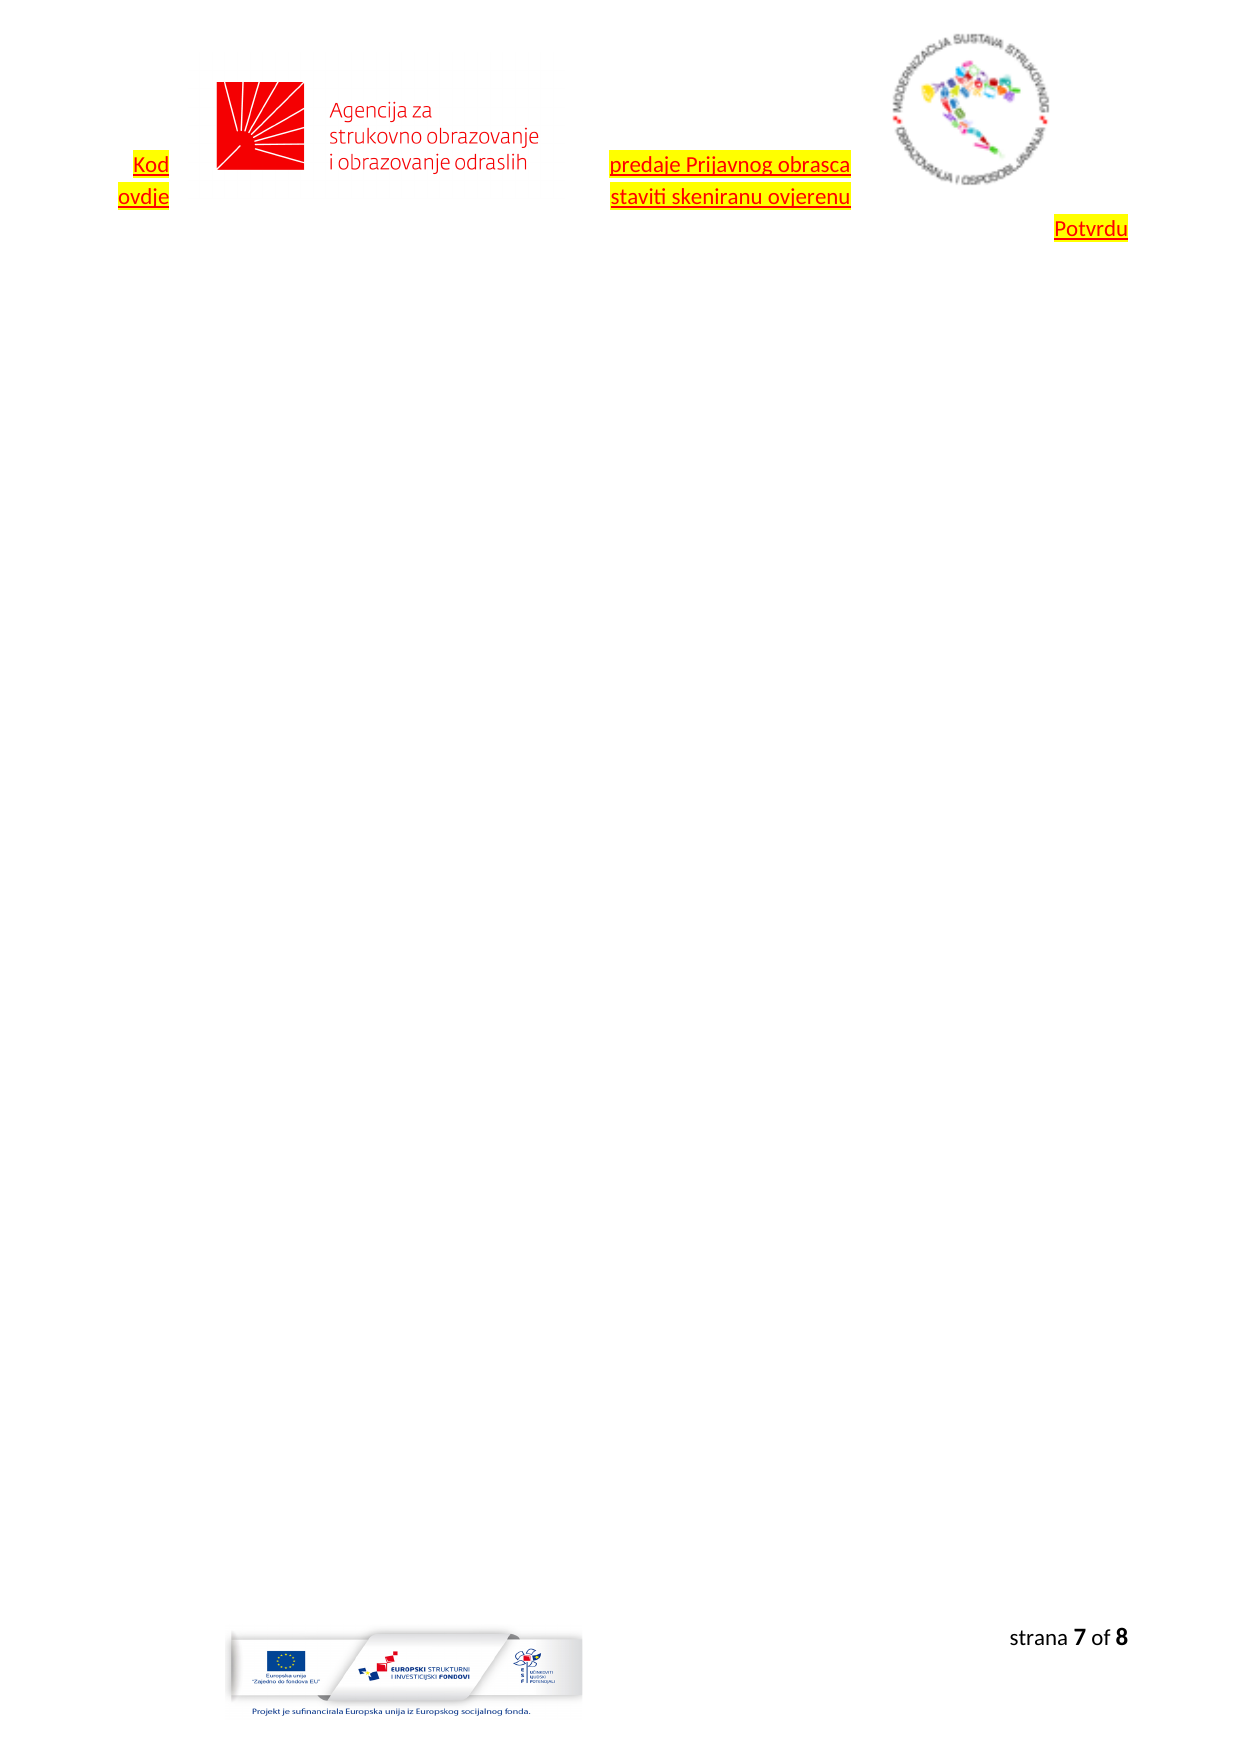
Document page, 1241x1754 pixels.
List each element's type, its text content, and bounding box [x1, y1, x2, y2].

picture [225, 1624, 583, 1720]
picture [187, 52, 566, 150]
picture [867, 27, 1067, 206]
text Kod predaje Prijavnog obrasca ovdje staviti skeniranu ovjerenu Potvrdu [112, 150, 1128, 242]
